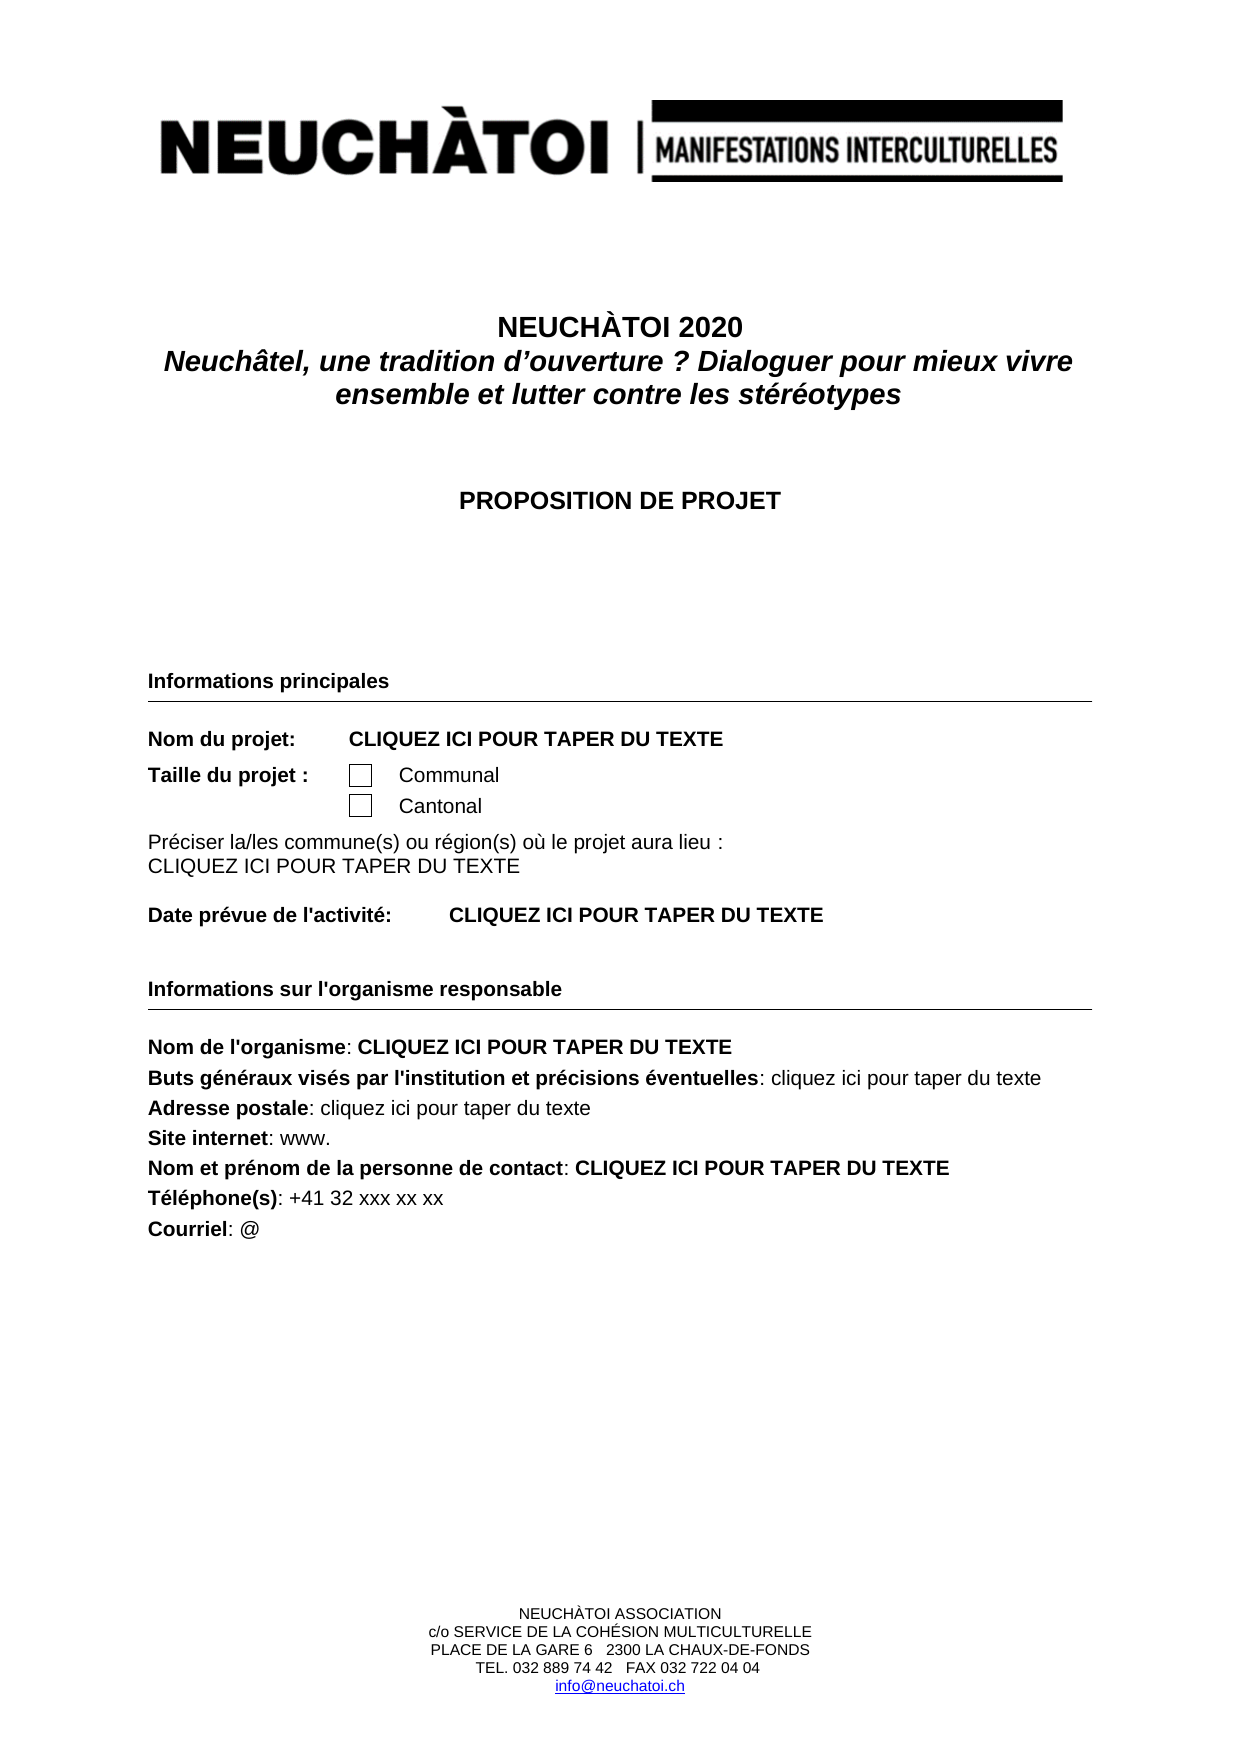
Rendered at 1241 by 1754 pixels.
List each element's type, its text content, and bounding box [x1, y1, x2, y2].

list Informations sur l'organisme responsable [148, 977, 1092, 1009]
picture [147, 100, 1063, 182]
text proposition de projet [148, 486, 1092, 515]
text Taille du projet : Communal [148, 763, 1092, 787]
text Préciser la/les commune(s) ou région(s) où le projet aura lieu : [148, 830, 1092, 854]
text Courriel: @ [148, 1216, 1092, 1240]
text Neuchâtel, une tradition d’ouverture ? Dialoguer pour mieux vivre ensemble et lutter contre les stéréotypes [148, 344, 1092, 411]
text Informations principales [148, 668, 1092, 701]
text Site internet: www. [148, 1126, 1092, 1150]
text Buts généraux visés par l'institution et précisions éventuelles: cliquez ici pour taper du texte [148, 1065, 1092, 1089]
text Téléphone(s): xxx xx xx [148, 1186, 1092, 1210]
text Nom du projet: cliquez ici pour taper du texte [148, 727, 1092, 751]
text Adresse postale: cliquez ici pour taper du texte [148, 1096, 1092, 1119]
text Nom et prénom de la personne de contact: cliquez ici pour taper du texte [148, 1156, 1092, 1180]
text cliquez ici pour taper du texte [148, 854, 1092, 878]
text Date prévue de l'activité: cliquez ici pour taper du texte [148, 903, 1092, 927]
text NEUCHÀTOI 2020 [148, 310, 1092, 344]
text Nom de l'organisme: cliquez ici pour taper du texte [148, 1035, 1092, 1059]
text Cantonal [148, 793, 1092, 817]
